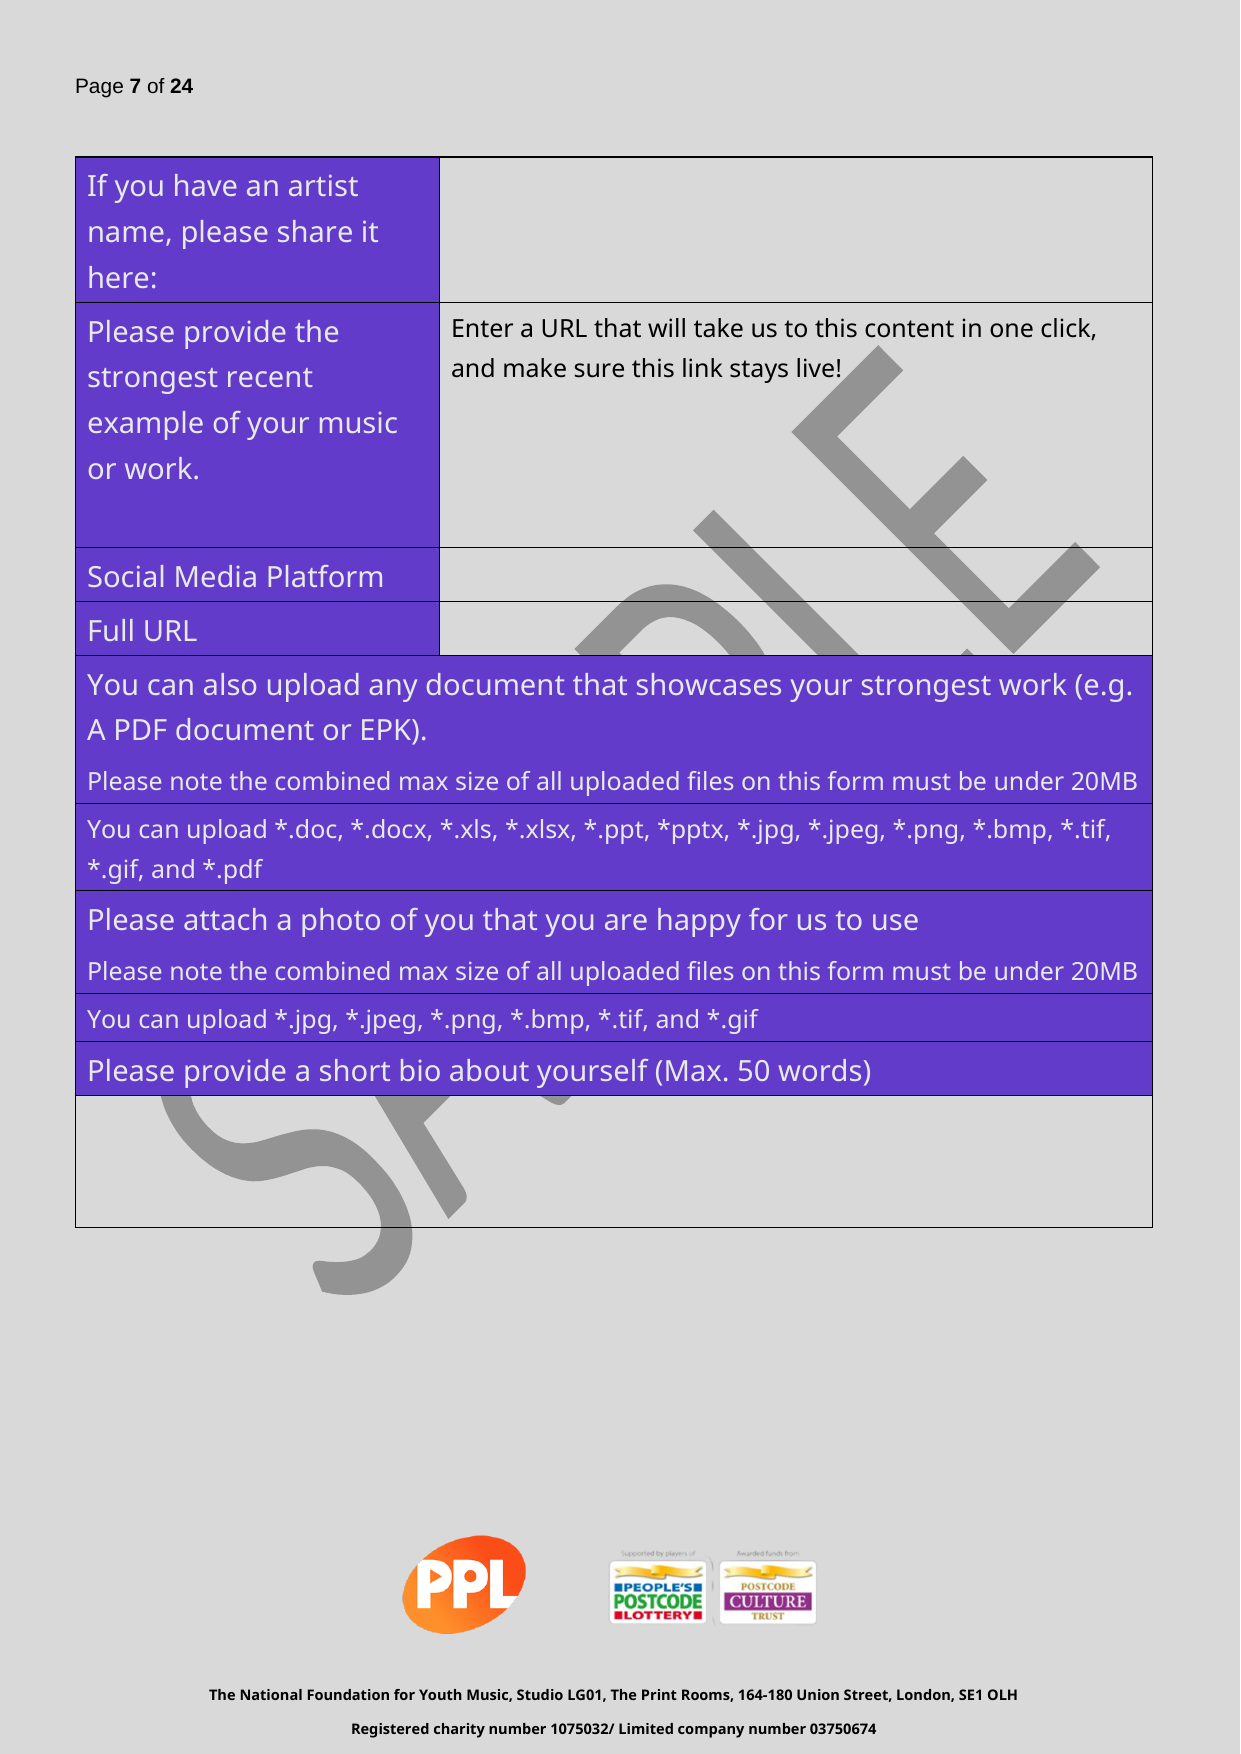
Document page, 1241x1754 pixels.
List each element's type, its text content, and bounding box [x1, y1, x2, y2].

table_cell Please attach a photo of you that you are happy for us to use Please note the combined max size of all uploaded files on this form must be under 20MB [76, 891, 1152, 993]
table_cell [440, 602, 1152, 655]
table_cell [440, 158, 1152, 302]
table_cell [440, 548, 1152, 601]
table_cell Enter a URL that will take us to this content in one click, and make sure this link stays live! [440, 303, 1152, 547]
table_cell Social Media Platform [76, 548, 439, 601]
table_cell You can also upload any document that showcases your strongest work (e.g. A PDF document or EPK). Please note the combined max size of all uploaded files on this form must be under 20MB [76, 656, 1152, 803]
table_cell You can upload *.jpg, *.jpeg, *.png, *.bmp, *.tif, and *.gif [76, 994, 1152, 1041]
table_cell You can upload *.doc, *.docx, *.xls, *.xlsx, *.ppt, *pptx, *.jpg, *.jpeg, *.png, *.bmp, *.tif, *.gif, and *.pdf [76, 804, 1152, 890]
table_cell [76, 1096, 1152, 1227]
table_cell Please provide the strongest recent example of your music or work. [76, 303, 439, 547]
picture [352, 1507, 875, 1670]
table_cell Please provide a short bio about yourself (Max. 50 words) [76, 1042, 1152, 1095]
table_cell Full URL [76, 602, 439, 655]
table_cell If you have an artist name, please share it here: [76, 158, 439, 302]
